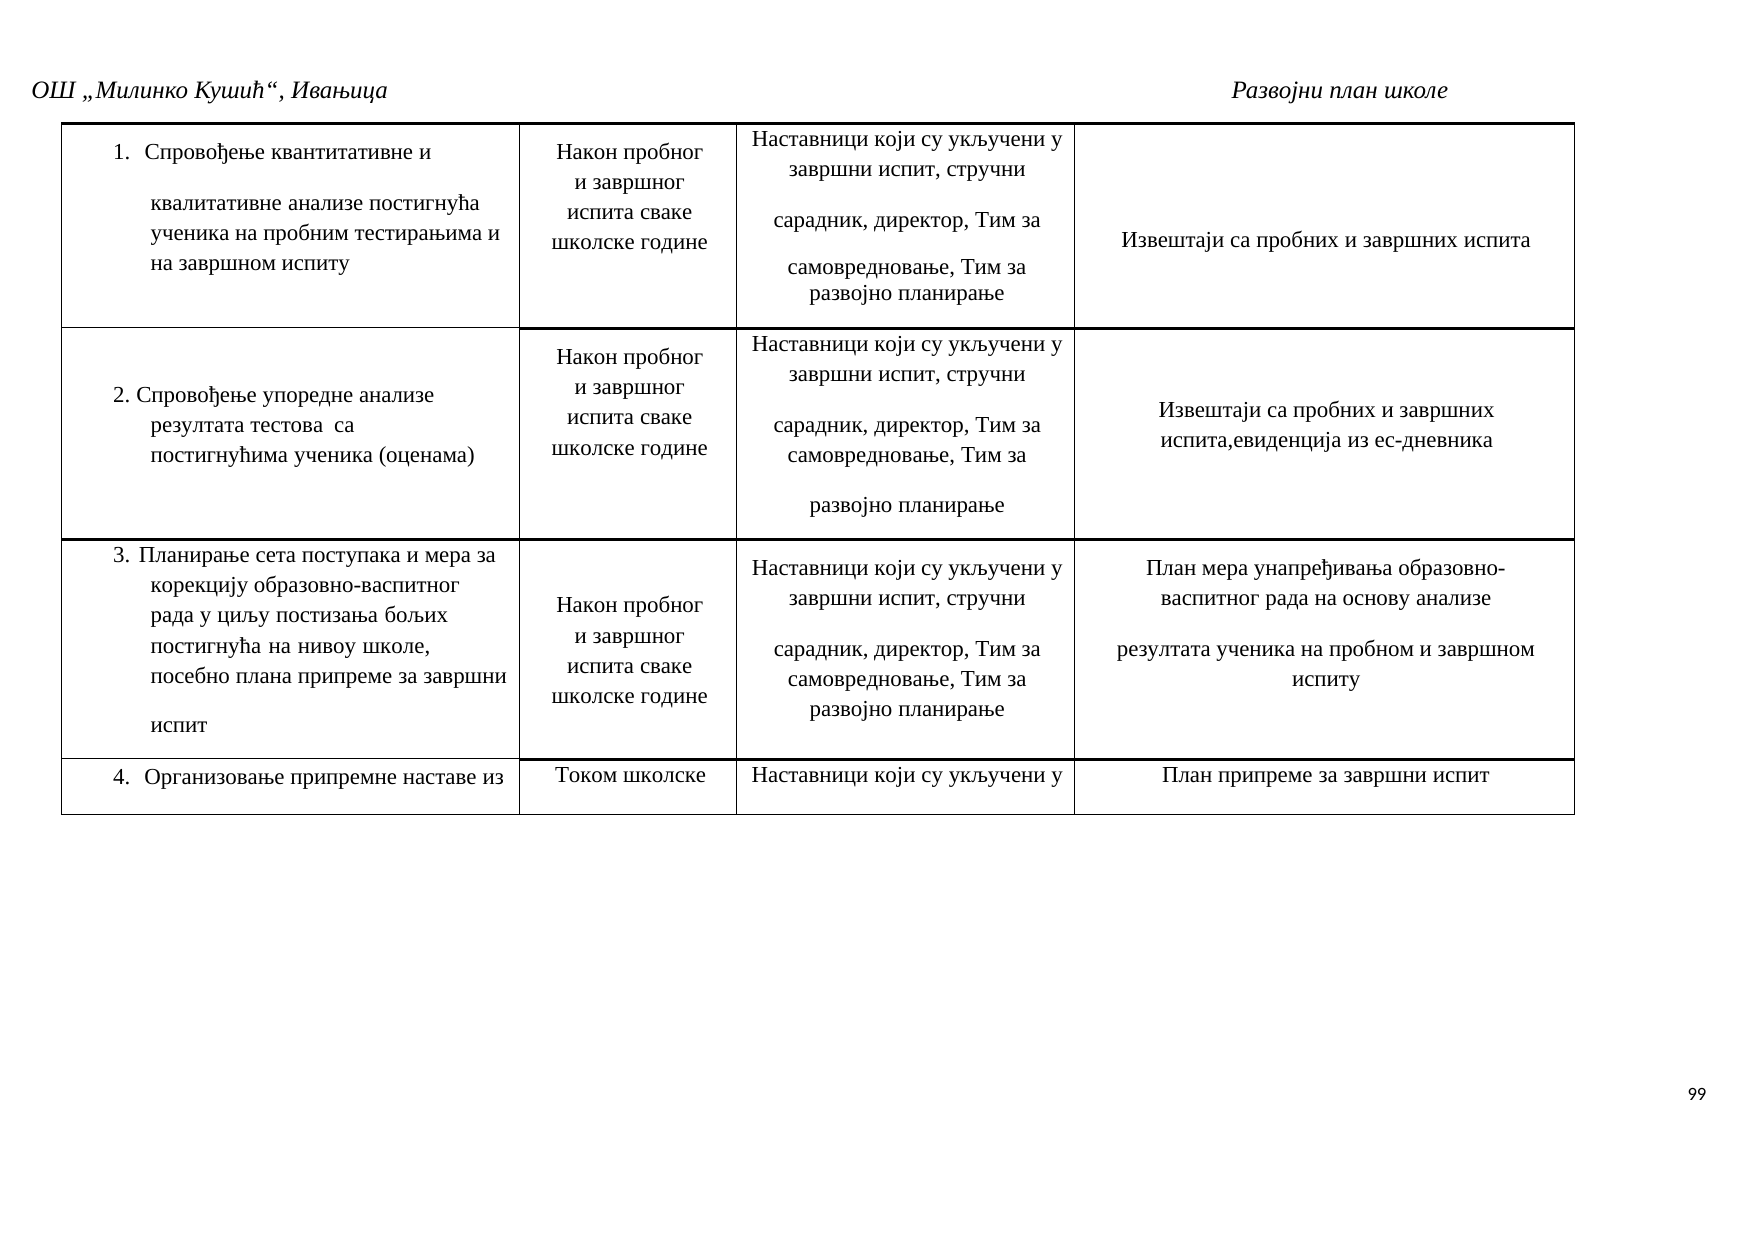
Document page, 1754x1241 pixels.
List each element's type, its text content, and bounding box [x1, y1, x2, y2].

table_cell Наставници који су укључени у [737, 761, 1074, 814]
table_cell Наставници који су укључени у завршни испит, стручни сарадник, директор, Тим за самовредновање, Тим за развојно планирање [737, 125, 1074, 327]
table_cell Током школске [520, 761, 736, 814]
table_cell Наставници који су укључени у завршни испит, стручни сарадник, директор, Тим за самовредновање, Тим за развојно планирање [737, 541, 1074, 758]
table_cell Након пробног и завршног испита сваке школске године [520, 541, 736, 758]
table_cell Извештаји са пробних и завршних испита [1075, 125, 1574, 327]
table_cell План мера унапређивања образовно-васпитног рада на основу анализе резултата ученика на пробном и завршном испиту [1075, 541, 1574, 758]
table_cell Након пробног и завршног испита сваке школске године [520, 330, 736, 538]
table_cell Након пробног и завршног испита сваке школске године [520, 125, 736, 327]
table_cell 1. Спровођење квантитативне и квалитативне анализе постигнућа ученика на пробним тестирањима и на завршном испиту [62, 125, 519, 327]
table_cell План припреме за завршни испит [1075, 761, 1574, 814]
table_cell 4. Организовање припремне наставе из [62, 759, 519, 814]
table_cell Наставници који су укључени у завршни испит, стручни сарадник, директор, Тим за самовредновање, Тим за развојно планирање [737, 330, 1074, 538]
table_cell Извештаји са пробних и завршних испита,евиденција из ес-дневника [1075, 330, 1574, 538]
table_cell 2. Спровођење упоредне анализе резултата тестова са постигнућима ученика (оценама) [62, 328, 519, 538]
table_cell 3. Планирање сета поступака и мера за корекцију образовно-васпитног рада у циљу постизања бољих постигнућа на нивоу школе, посебно плана припреме за завршни испит [62, 541, 519, 758]
